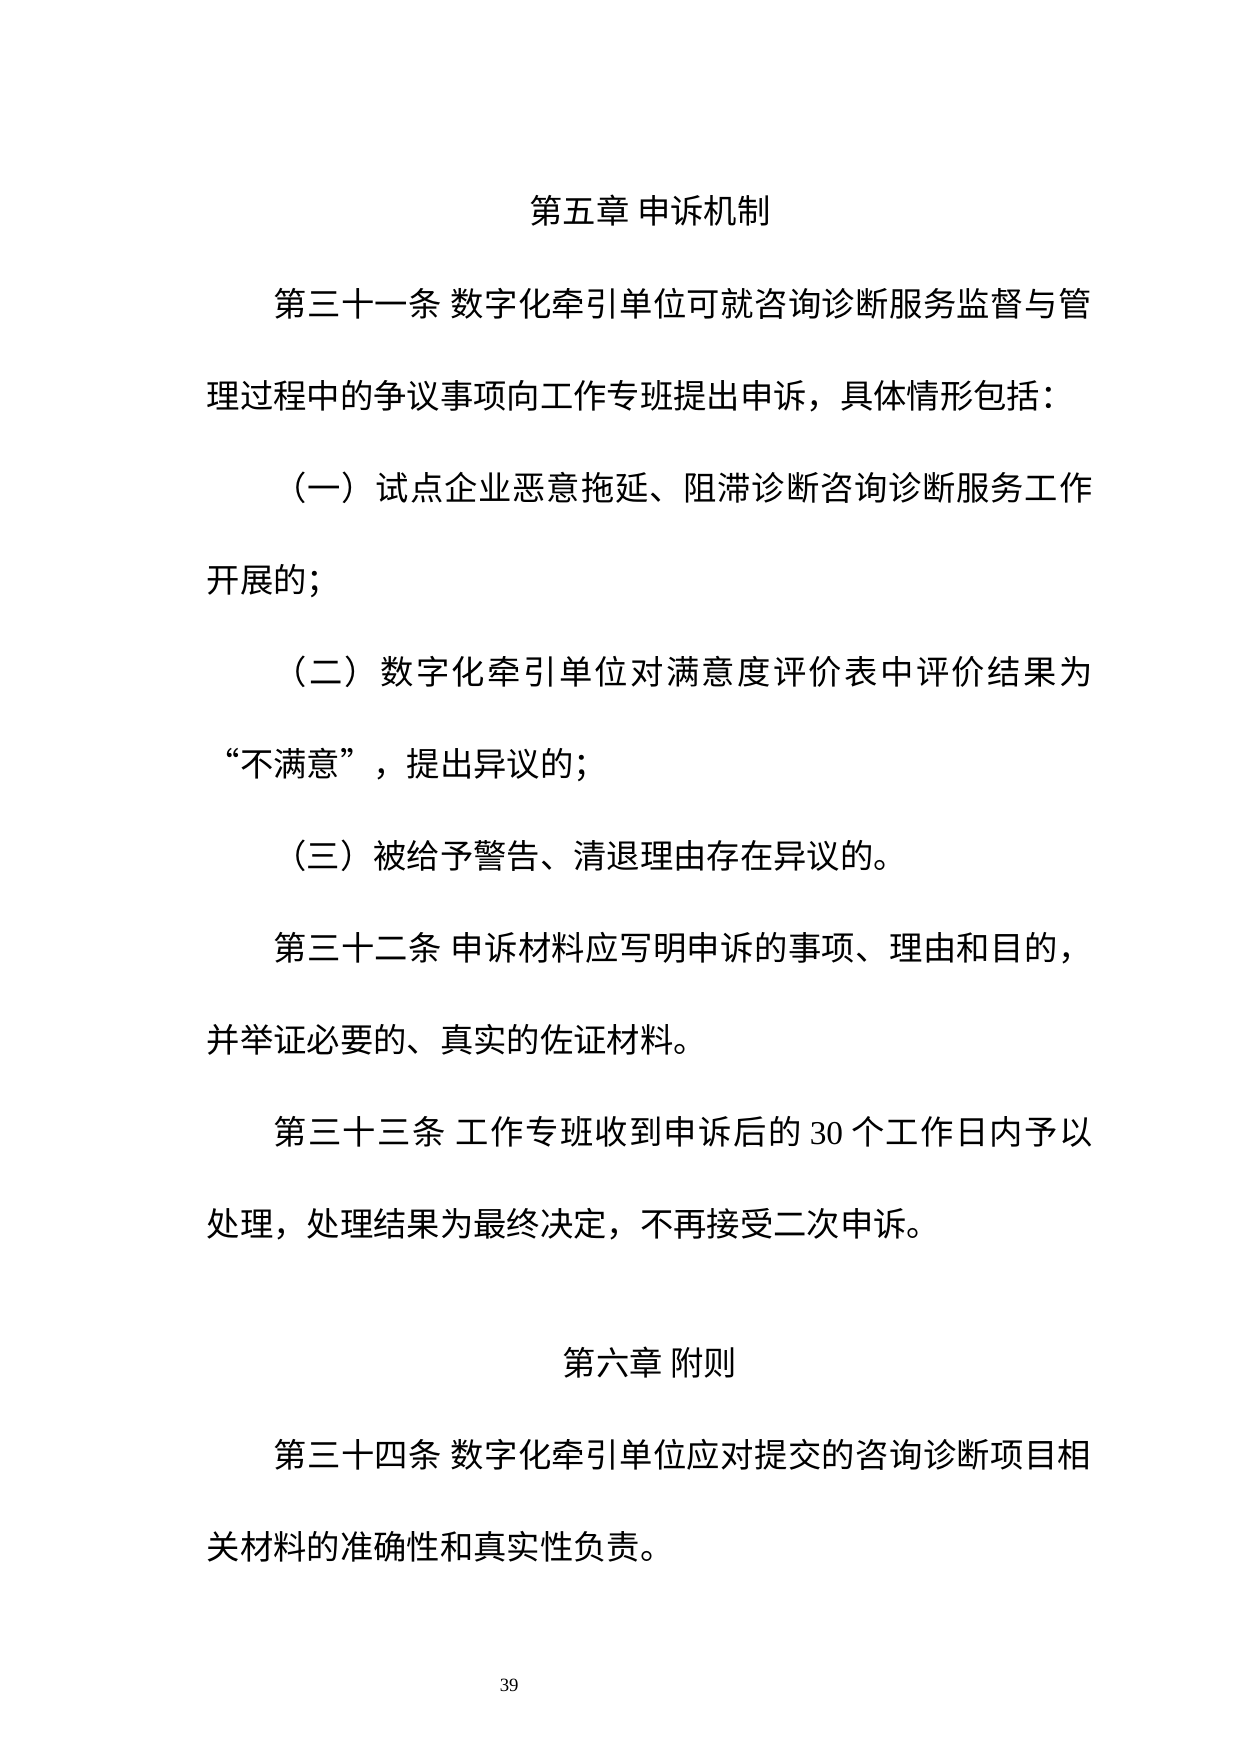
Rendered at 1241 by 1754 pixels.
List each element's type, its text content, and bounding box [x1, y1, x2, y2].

text 第三十一条 数字化牵引单位可就咨询诊断服务监督与管理过程中的争议事项向工作专班提出申诉，具体情形包括： [207, 255, 1093, 439]
text 第三十三条 工作专班收到申诉后的30个工作日内予以处理，处理结果为最终决定，不再接受二次申诉。 [207, 1084, 1093, 1268]
text 第三十四条 数字化牵引单位应对提交的咨询诊断项目相关材料的准确性和真实性负责。 [207, 1406, 1093, 1591]
text （二）数字化牵引单位对满意度评价表中评价结果为“不满意”，提出异议的； [207, 624, 1093, 808]
subtitle 第五章 申诉机制 [207, 163, 1093, 255]
text 第三十二条 申诉材料应写明申诉的事项、理由和目的，并举证必要的、真实的佐证材料。 [207, 900, 1093, 1084]
text （一）试点企业恶意拖延、阻滞诊断咨询诊断服务工作开展的； [207, 439, 1093, 624]
text （三）被给予警告、清退理由存在异议的。 [207, 808, 1093, 900]
subtitle 第六章 附则 [207, 1314, 1093, 1406]
